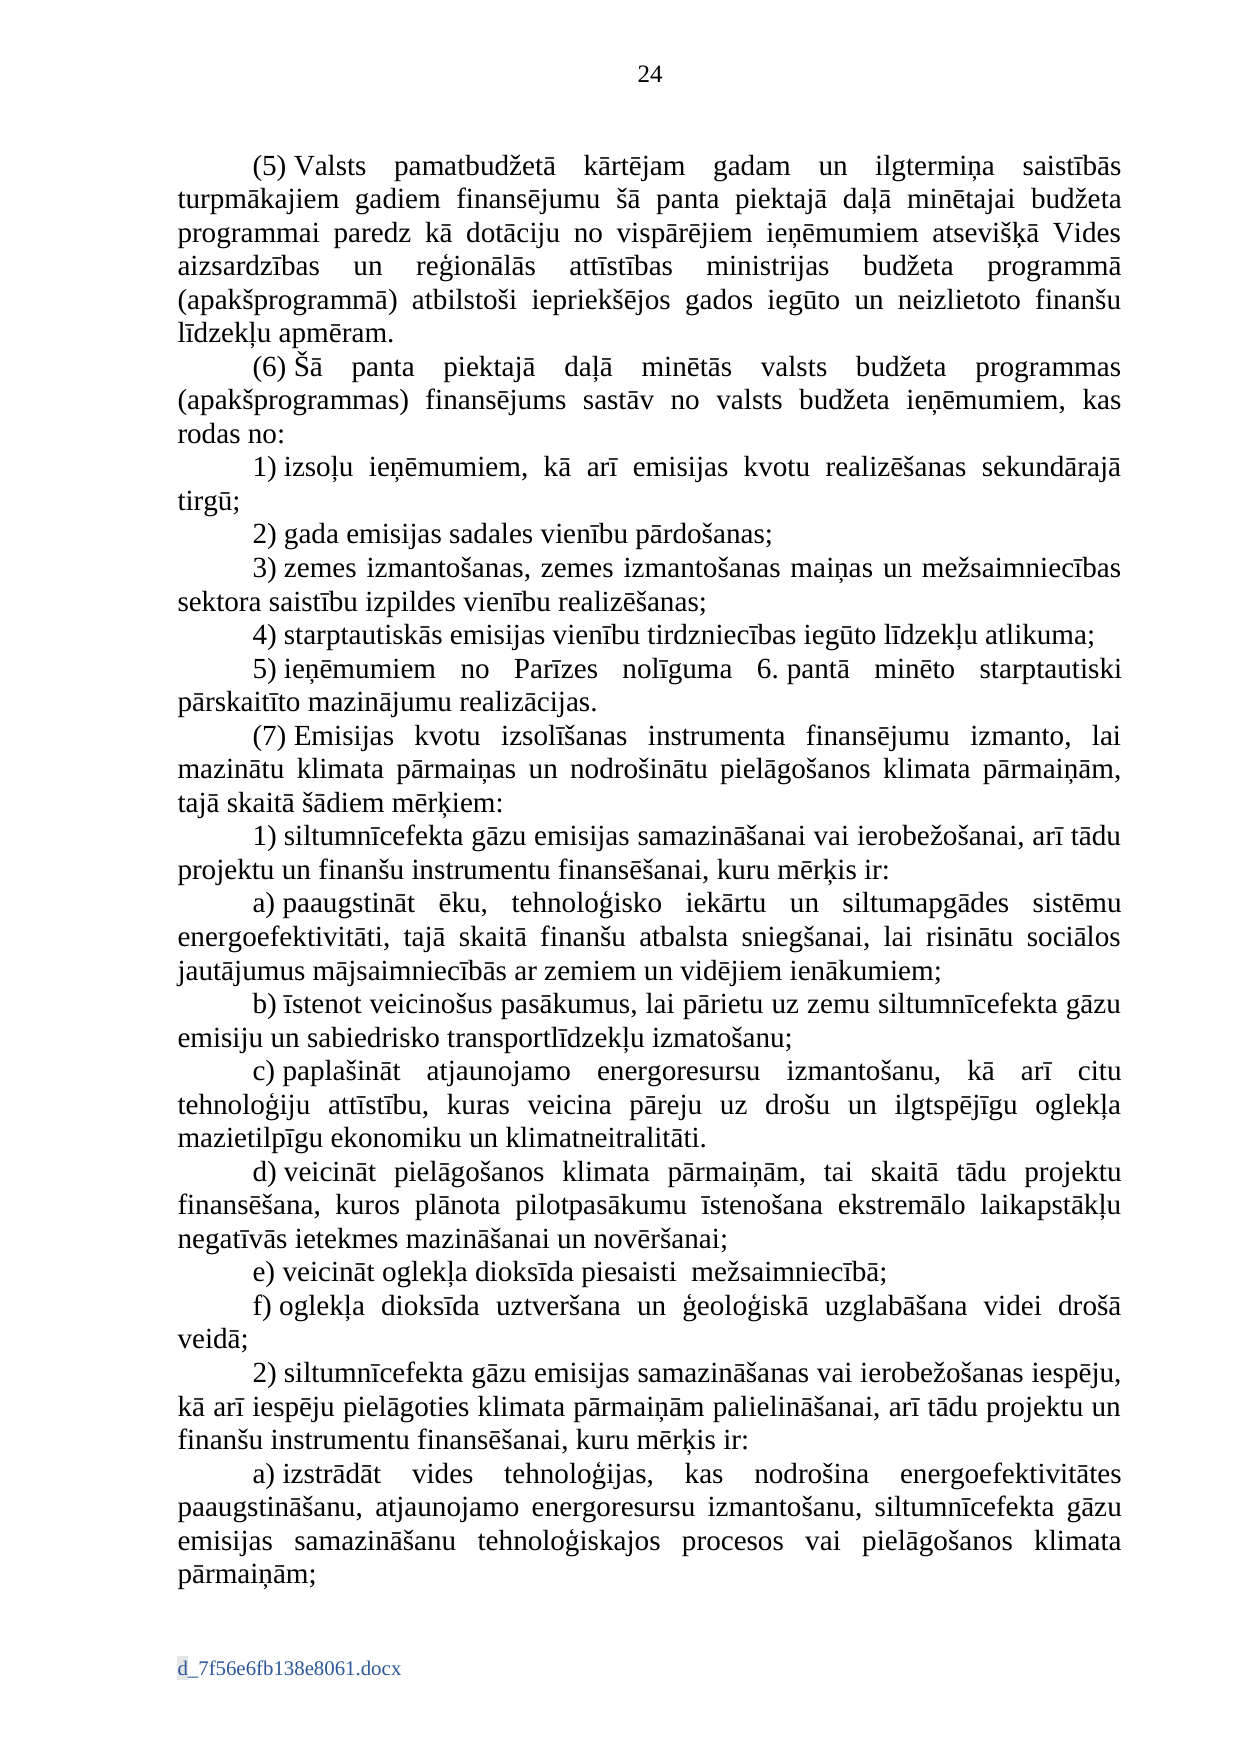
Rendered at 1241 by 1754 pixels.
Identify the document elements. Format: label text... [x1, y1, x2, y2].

text 5) ieņēmumiem no Parīzes nolīguma 6. pantā minēto starptautiski pārskaitīto mazinājumu realizācijas. [177, 651, 1122, 718]
text (6) Šā panta piektajā daļā minētās valsts budžeta programmas (apakšprogrammas) finansējums sastāv no valsts budžeta ieņēmumiem, kas rodas no: [177, 349, 1122, 449]
text 2) gada emisijas sadales vienību pārdošanas; [177, 517, 1122, 550]
text (5) Valsts pamatbudžetā kārtējam gadam un ilgtermiņa saistībās turpmākajiem gadiem finansējumu šā panta piektajā daļā minētajai budžeta programmai paredz kā dotāciju no vispārējiem ieņēmumiem atsevišķā Vides aizsardzības un reģionālās attīstības ministrijas budžeta programmā (apakšprogrammā) atbilstoši iepriekšējos gados iegūto un neizlietoto finanšu līdzekļu apmēram. [177, 148, 1122, 349]
text 2) siltumnīcefekta gāzu emisijas samazināšanas vai ierobežošanas iespēju, kā arī iespēju pielāgoties klimata pārmaiņām palielināšanai, arī tādu projektu un finanšu instrumentu finansēšanai, kuru mērķis ir: [177, 1355, 1122, 1456]
text 1) izsoļu ieņēmumiem, kā arī emisijas kvotu realizēšanas sekundārajā tirgū; [177, 449, 1122, 517]
text 1) siltumnīcefekta gāzu emisijas samazināšanai vai ierobežošanai, arī tādu projektu un finanšu instrumentu finansēšanai, kuru mērķis ir: [177, 818, 1122, 886]
text e) veicināt oglekļa dioksīda piesaisti mežsaimniecībā; [177, 1254, 1122, 1288]
text a) paaugstināt ēku, tehnoloģisko iekārtu un siltumapgādes sistēmu energoefektivitāti, tajā skaitā finanšu atbalsta sniegšanai, lai risinātu sociālos jautājumus mājsaimniecībās ar zemiem un vidējiem ienākumiem; [177, 886, 1122, 986]
text a) izstrādāt vides tehnoloģijas, kas nodrošina energoefektivitātes paaugstināšanu, atjaunojamo energoresursu izmantošanu, siltumnīcefekta gāzu emisijas samazināšanu tehnoloģiskajos procesos vai pielāgošanos klimata pārmaiņām; [177, 1456, 1122, 1590]
text b) īstenot veicinošus pasākumus, lai pārietu uz zemu siltumnīcefekta gāzu emisiju un sabiedrisko transportlīdzekļu izmatošanu; [177, 986, 1122, 1053]
text 4) starptautiskās emisijas vienību tirdzniecības iegūto līdzekļu atlikuma; [177, 617, 1122, 651]
text f) oglekļa dioksīda uztveršana un ģeoloģiskā uzglabāšana videi drošā veidā; [177, 1288, 1122, 1355]
text (7) Emisijas kvotu izsolīšanas instrumenta finansējumu izmanto, lai mazinātu klimata pārmaiņas un nodrošinātu pielāgošanos klimata pārmaiņām, tajā skaitā šādiem mērķiem: [177, 718, 1122, 818]
text c) paplašināt atjaunojamo energoresursu izmantošanu, kā arī citu tehnoloģiju attīstību, kuras veicina pāreju uz drošu un ilgtspējīgu oglekļa mazietilpīgu ekonomiku un klimatneitralitāti. [177, 1053, 1122, 1154]
text d) veicināt pielāgošanos klimata pārmaiņām, tai skaitā tādu projektu finansēšana, kuros plānota pilotpasākumu īstenošana ekstremālo laikapstākļu negatīvās ietekmes mazināšanai un novēršanai; [177, 1154, 1122, 1254]
text 3) zemes izmantošanas, zemes izmantošanas maiņas un mežsaimniecības sektora saistību izpildes vienību realizēšanas; [177, 550, 1122, 617]
